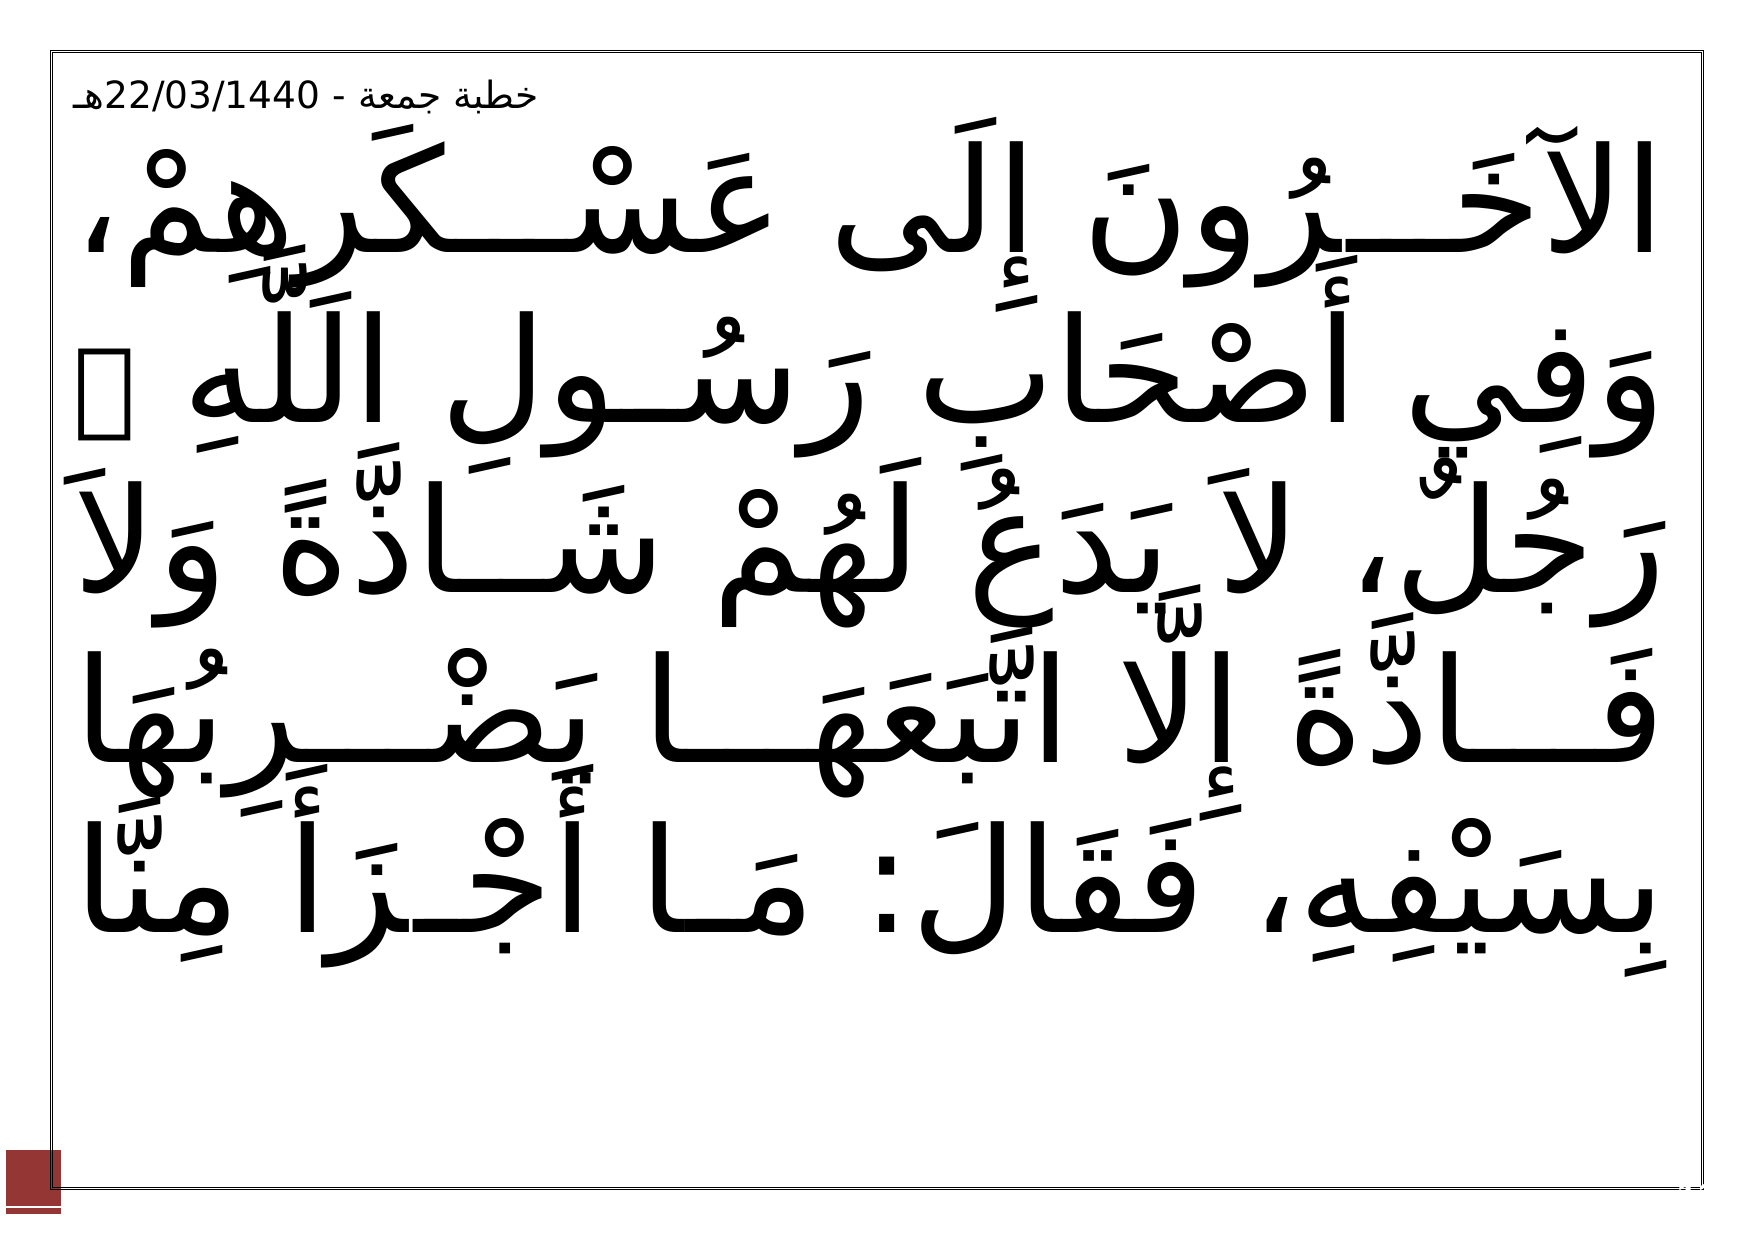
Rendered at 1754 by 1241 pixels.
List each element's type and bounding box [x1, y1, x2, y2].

text [74, 117, 1665, 966]
